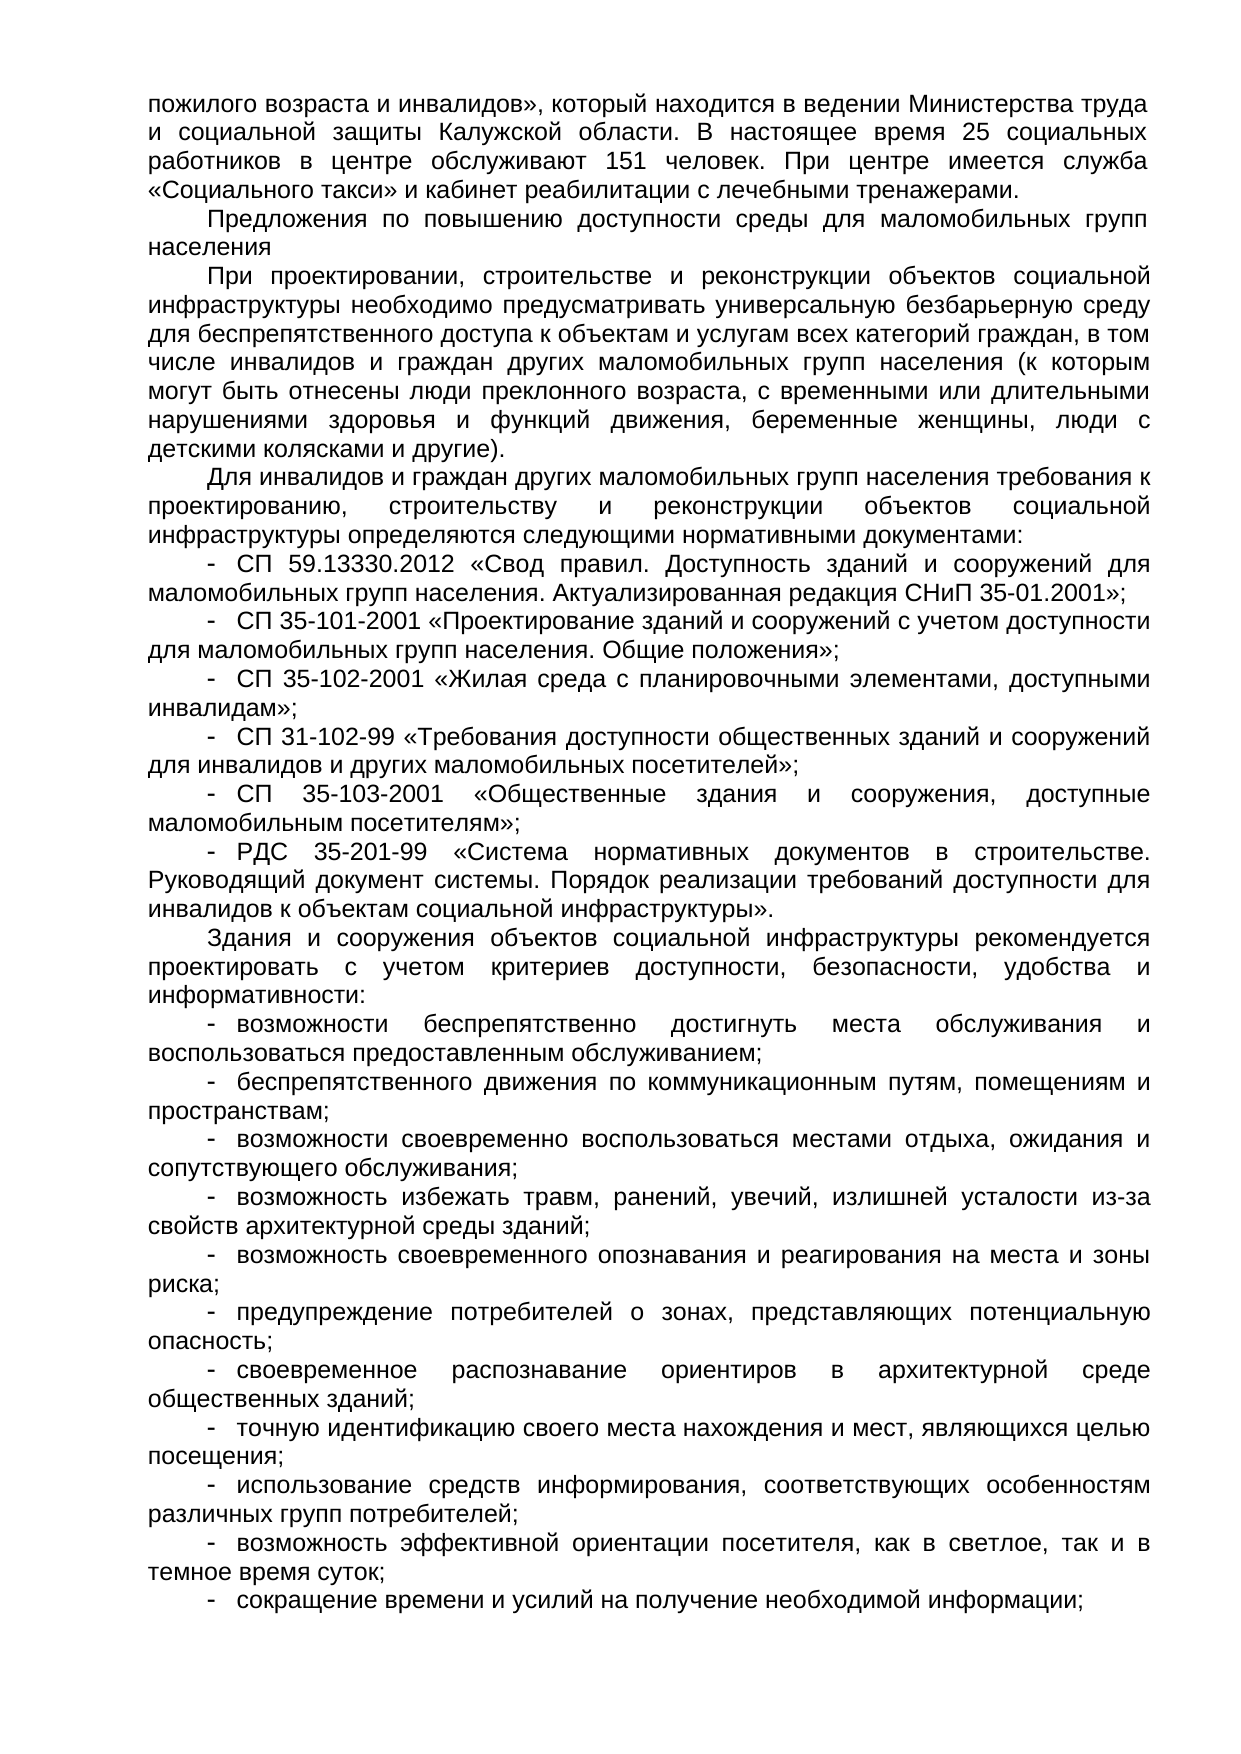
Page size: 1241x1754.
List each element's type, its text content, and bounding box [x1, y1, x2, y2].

list предупреждение потребителей о зонах, представляющих потенциальную опасность; [148, 1297, 1152, 1355]
text Предложения по повышению доступности среды для маломобильных групп населения [148, 204, 1148, 261]
list СП 35-102-2001 «Жилая среда с планировочными элементами, доступными инвалидам»; [148, 664, 1152, 721]
list точную идентификацию своего места нахождения и мест, являющихся целью посещения; [148, 1412, 1152, 1470]
list возможность избежать травм, ранений, увечий, излишней усталости из-за свойств архитектурной среды зданий; [148, 1182, 1152, 1240]
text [148, 89, 1148, 204]
list СП 31-102-99 «Требования доступности общественных зданий и сооружений для инвалидов и других маломобильных посетителей»; [148, 721, 1152, 779]
list СП 35-103-2001 «Общественные здания и сооружения, доступные маломобильным посетителям»; [148, 779, 1152, 837]
text Для инвалидов и граждан других маломобильных групп населения требования к проектированию, строительству и реконструкции объектов социальной инфраструктуры определяются следующими нормативными документами: [148, 462, 1152, 549]
list РДС 35-201-99 «Система нормативных документов в строительстве. Руководящий документ системы. Порядок реализации требований доступности для инвалидов к объектам социальной инфраструктуры». [148, 837, 1152, 923]
list беспрепятственного движения по коммуникационным путям, помещениям и пространствам; [148, 1067, 1152, 1124]
list своевременное распознавание ориентиров в архитектурной среде общественных зданий; [148, 1355, 1152, 1412]
text Здания и сооружения объектов социальной инфраструктуры рекомендуется проектировать с учетом критериев доступности, безопасности, удобства и информативности: [148, 923, 1152, 1009]
list СП 59.13330.2012 «Свод правил. Доступность зданий и сооружений для маломобильных групп населения. Актуализированная редакция СНиП 35-01.2001»; [148, 549, 1152, 606]
list возможность эффективной ориентации посетителя, как в светлое, так и в темное время суток; [148, 1528, 1152, 1585]
list использование средств информирования, соответствующих особенностям различных групп потребителей; [148, 1470, 1152, 1528]
list СП 35-101-2001 «Проектирование зданий и сооружений с учетом доступности для маломобильных групп населения. Общие положения»; [148, 606, 1152, 664]
list сокращение времени и усилий на получение необходимой информации; [148, 1585, 1152, 1614]
text При проектировании, строительстве и реконструкции объектов социальной инфраструктуры необходимо предусматривать универсальную безбарьерную среду для беспрепятственного доступа к объектам и услугам всех категорий граждан, в том числе инвалидов и граждан других маломобильных групп населения (к которым могут быть отнесены люди преклонного возраста, с временными или длительными нарушениями здоровья и функций движения, беременные женщины, люди с детскими колясками и другие). [148, 261, 1152, 462]
list возможности беспрепятственно достигнуть места обслуживания и воспользоваться предоставленным обслуживанием; [148, 1009, 1152, 1067]
list возможности своевременно воспользоваться местами отдыха, ожидания и сопутствующего обслуживания; [148, 1124, 1152, 1182]
list возможность своевременного опознавания и реагирования на места и зоны риска; [148, 1240, 1152, 1297]
